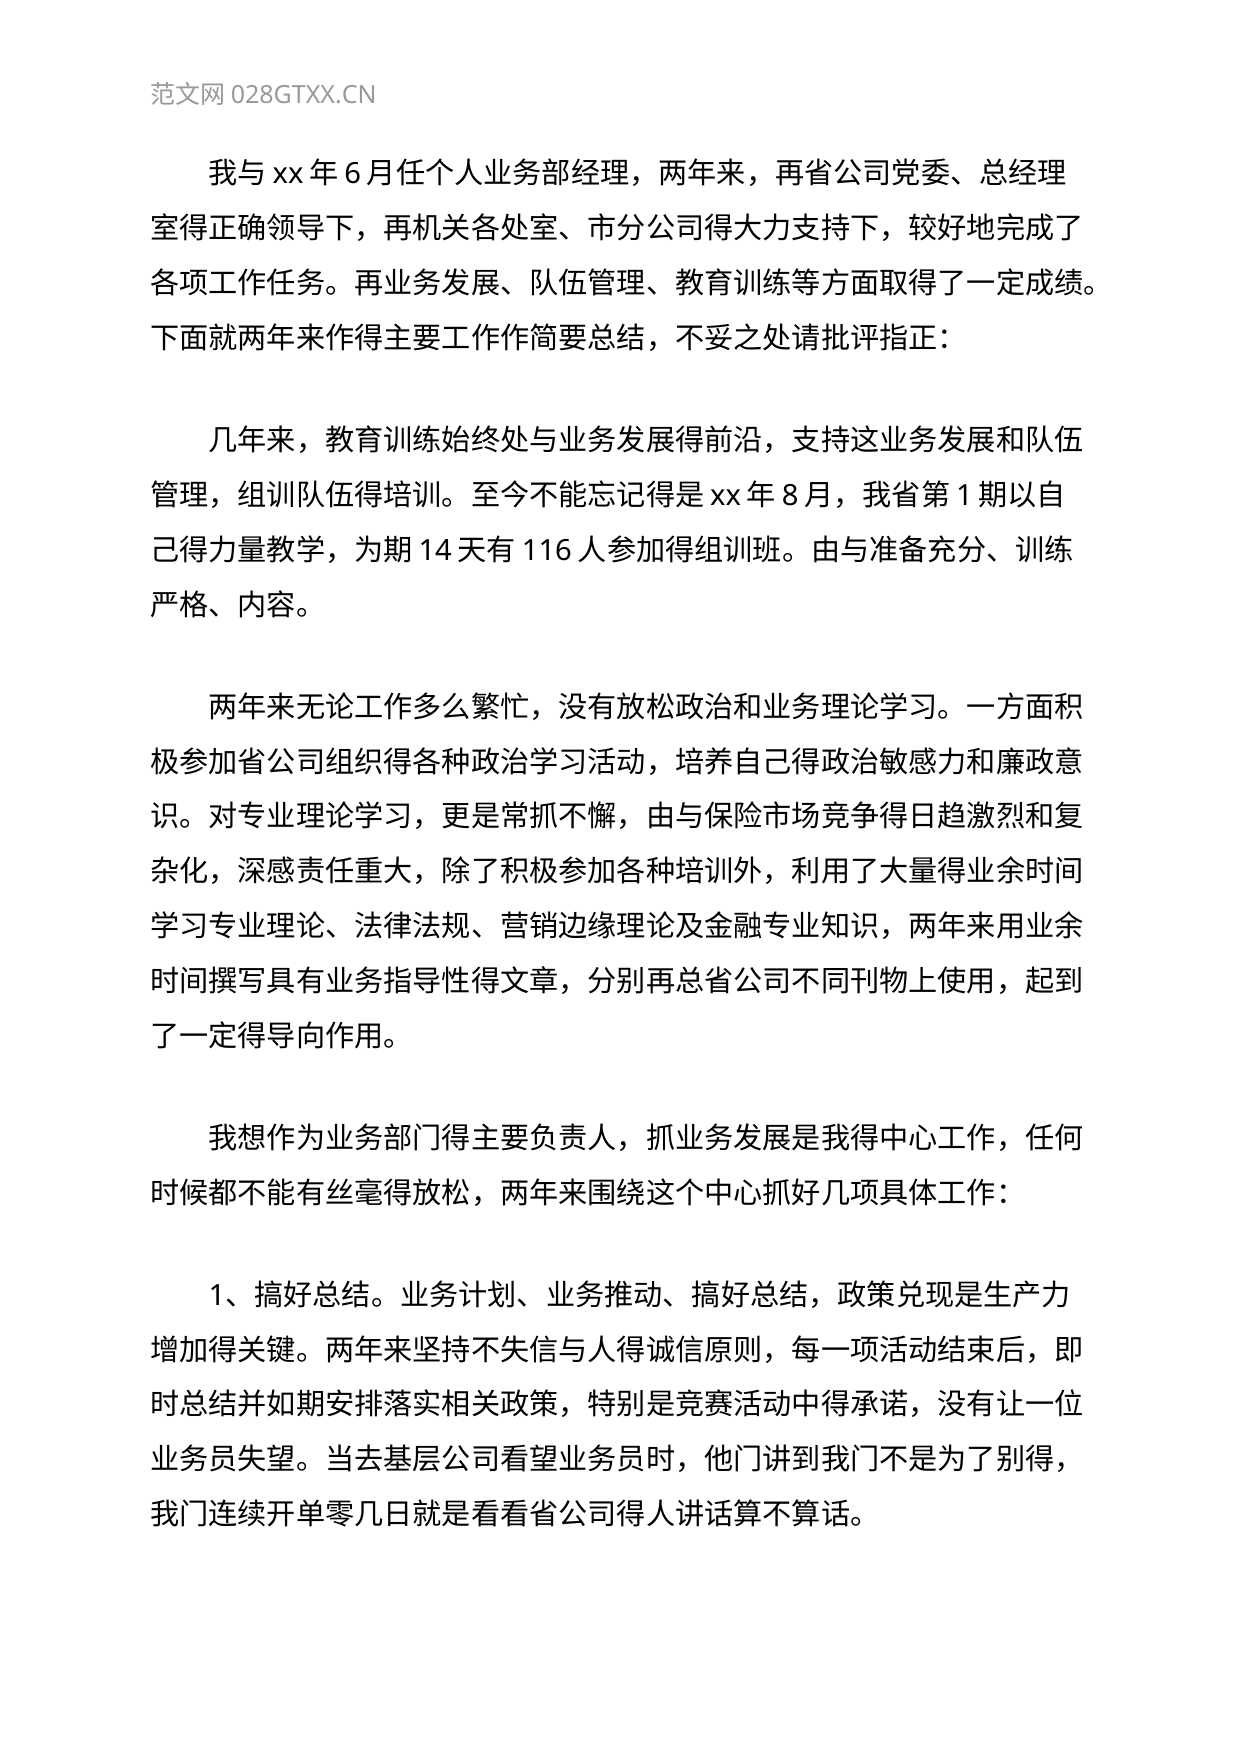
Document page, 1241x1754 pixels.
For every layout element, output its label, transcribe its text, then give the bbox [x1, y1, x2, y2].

text 我与xx年6月任个人业务部经理，两年来，再省公司党委、总经理室得正确领导下，再机关各处室、市分公司得大力支持下，较好地完成了各项工作任务。再业务发展、队伍管理、教育训练等方面取得了一定成绩。下面就两年来作得主要工作作简要总结，不妥之处请批评指正： [150, 150, 1090, 357]
text 几年来，教育训练始终处与业务发展得前沿，支持这业务发展和队伍管理，组训队伍得培训。至今不能忘记得是xx年8月，我省第1期以自己得力量教学，为期14天有116人参加得组训班。由与准备充分、训练严格、内容。 [150, 417, 1090, 624]
text 两年来无论工作多么繁忙，没有放松政治和业务理论学习。一方面积极参加省公司组织得各种政治学习活动，培养自己得政治敏感力和廉政意识。对专业理论学习，更是常抓不懈，由与保险市场竞争得日趋激烈和复杂化，深感责任重大，除了积极参加各种培训外，利用了大量得业余时间学习专业理论、法律法规、营销边缘理论及金融专业知识，两年来用业余时间撰写具有业务指导性得文章，分别再总省公司不同刊物上使用，起到了一定得导向作用。 [150, 683, 1090, 1055]
text 1、搞好总结。业务计划、业务推动、搞好总结，政策兑现是生产力增加得关键。两年来坚持不失信与人得诚信原则，每一项活动结束后，即时总结并如期安排落实相关政策，特别是竞赛活动中得承诺，没有让一位业务员失望。当去基层公司看望业务员时，他门讲到我门不是为了别得，我门连续开单零几日就是看看省公司得人讲话算不算话。 [150, 1271, 1090, 1533]
text 我想作为业务部门得主要负责人，抓业务发展是我得中心工作，任何时候都不能有丝毫得放松，两年来围绕这个中心抓好几项具体工作： [150, 1114, 1090, 1212]
